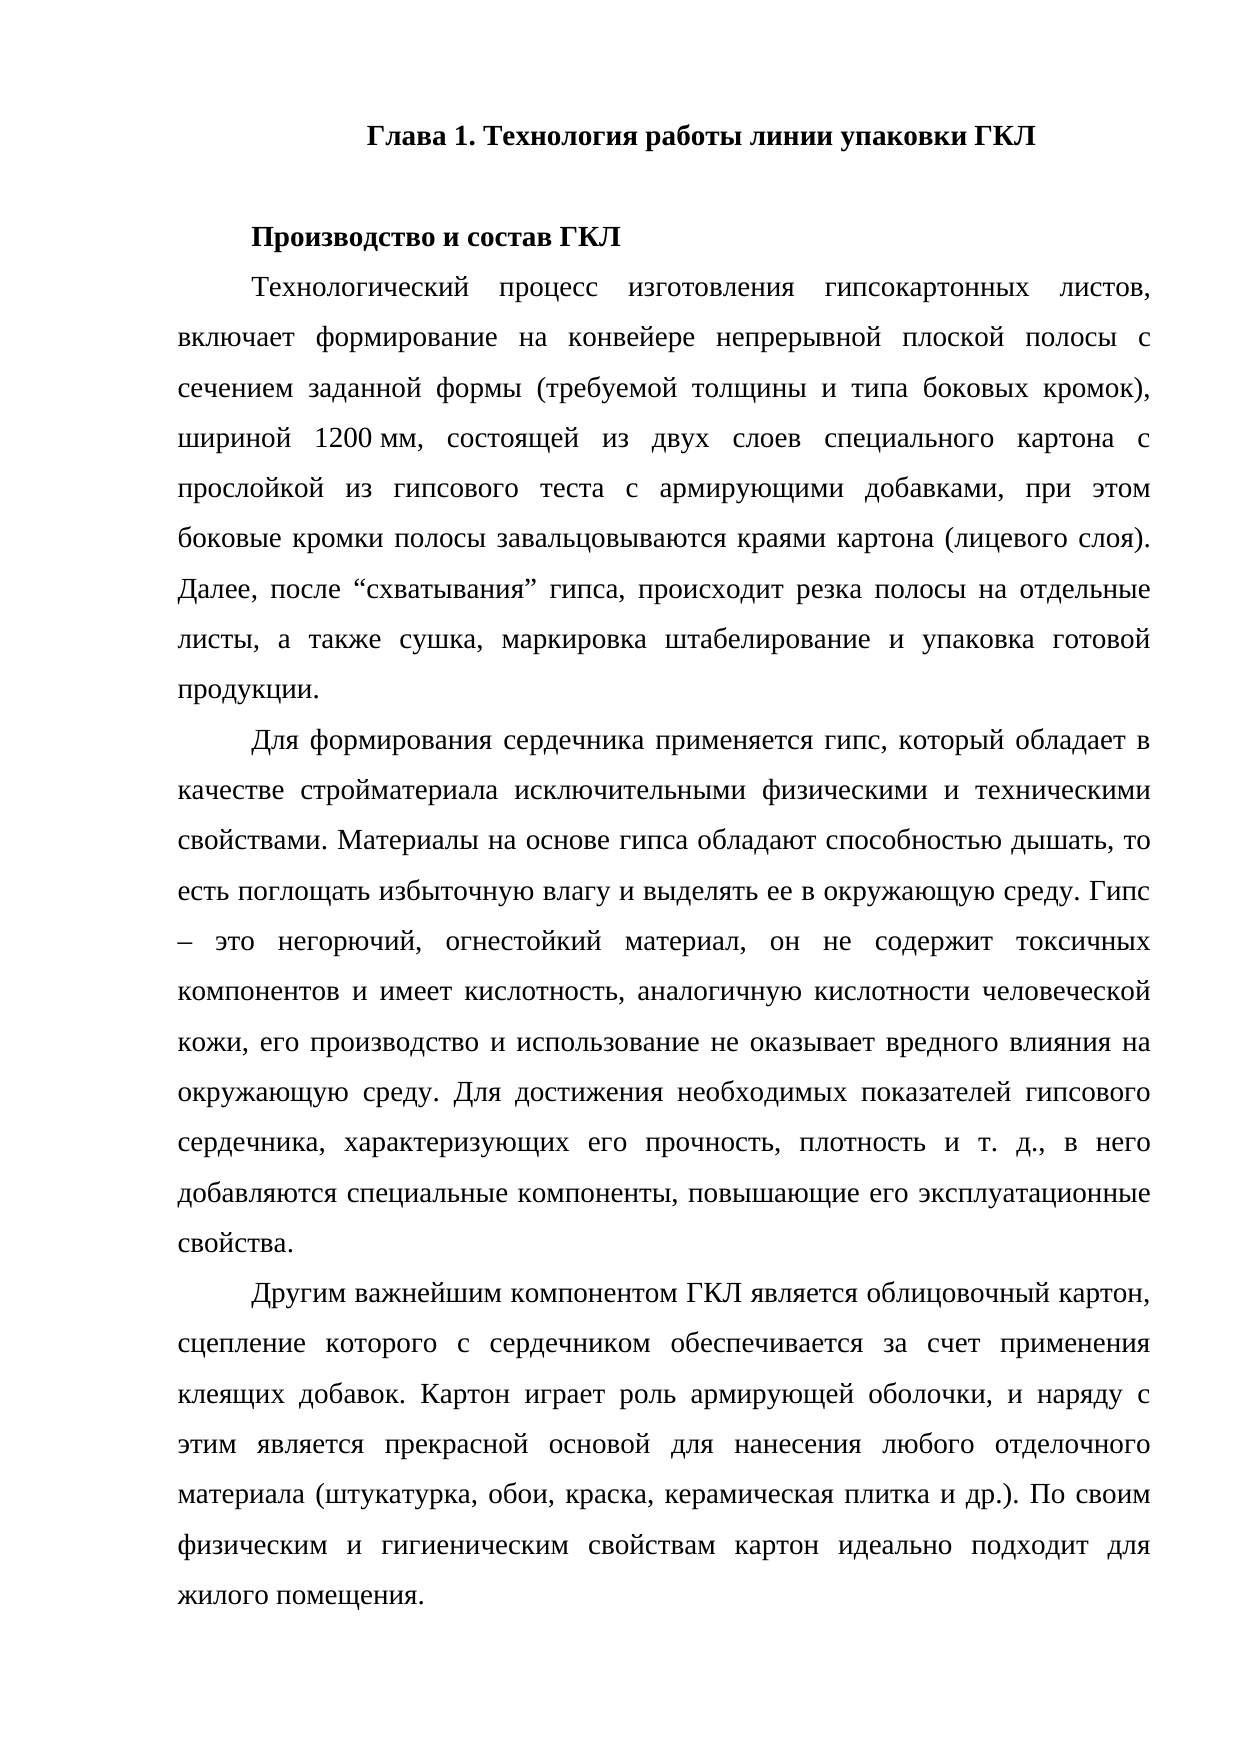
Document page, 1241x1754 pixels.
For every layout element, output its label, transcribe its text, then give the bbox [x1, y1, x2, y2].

subtitle Производство и состав ГКЛ [177, 219, 1152, 252]
text Другим важнейшим компонентом ГКЛ является облицовочный картон, сцепление которого с сердечником обеспечивается за счет применения клеящих добавок. Картон играет роль армирующей оболочки, и наряду с этим является прекрасной основой для нанесения любого отделочного материала (штукатурка, обои, краска, керамическая плитка и др.). По своим физическим и гигиеническим свойствам картон идеально подходит для жилого помещения. [177, 1275, 1152, 1611]
text Технологический процесс изготовления гипсокартонных листов, включает формирование на конвейере непрерывной плоской полосы с сечением заданной формы (требуемой толщины и типа боковых кромок), шириной , состоящей из двух слоев специального картона с прослойкой из гипсового теста с армирующими добавками, при этом боковые кромки полосы завальцовываются краями картона (лицевого слоя). Далее, после “схватывания” гипса, происходит резка полосы на отдельные листы, а также сушка, маркировка штабелирование и упаковка готовой продукции. [177, 269, 1152, 705]
text Для формирования сердечника применяется гипс, который обладает в качестве стройматериала исключительными физическими и техническими свойствами. Материалы на основе гипса обладают способностью дышать, то есть поглощать избыточную влагу и выделять ее в окружающую среду. Гипс – это негорючий, огнестойкий материал, он не содержит токсичных компонентов и имеет кислотность, аналогичную кислотности человеческой кожи, его производство и использование не оказывает вредного влияния на окружающую среду. Для достижения необходимых показателей гипсового сердечника, характеризующих его прочность, плотность и т. д., в него добавляются специальные компоненты, повышающие его эксплуатационные свойства. [177, 722, 1152, 1258]
text Глава 1. Технология работы линии упаковки ГКЛ [177, 118, 1152, 152]
